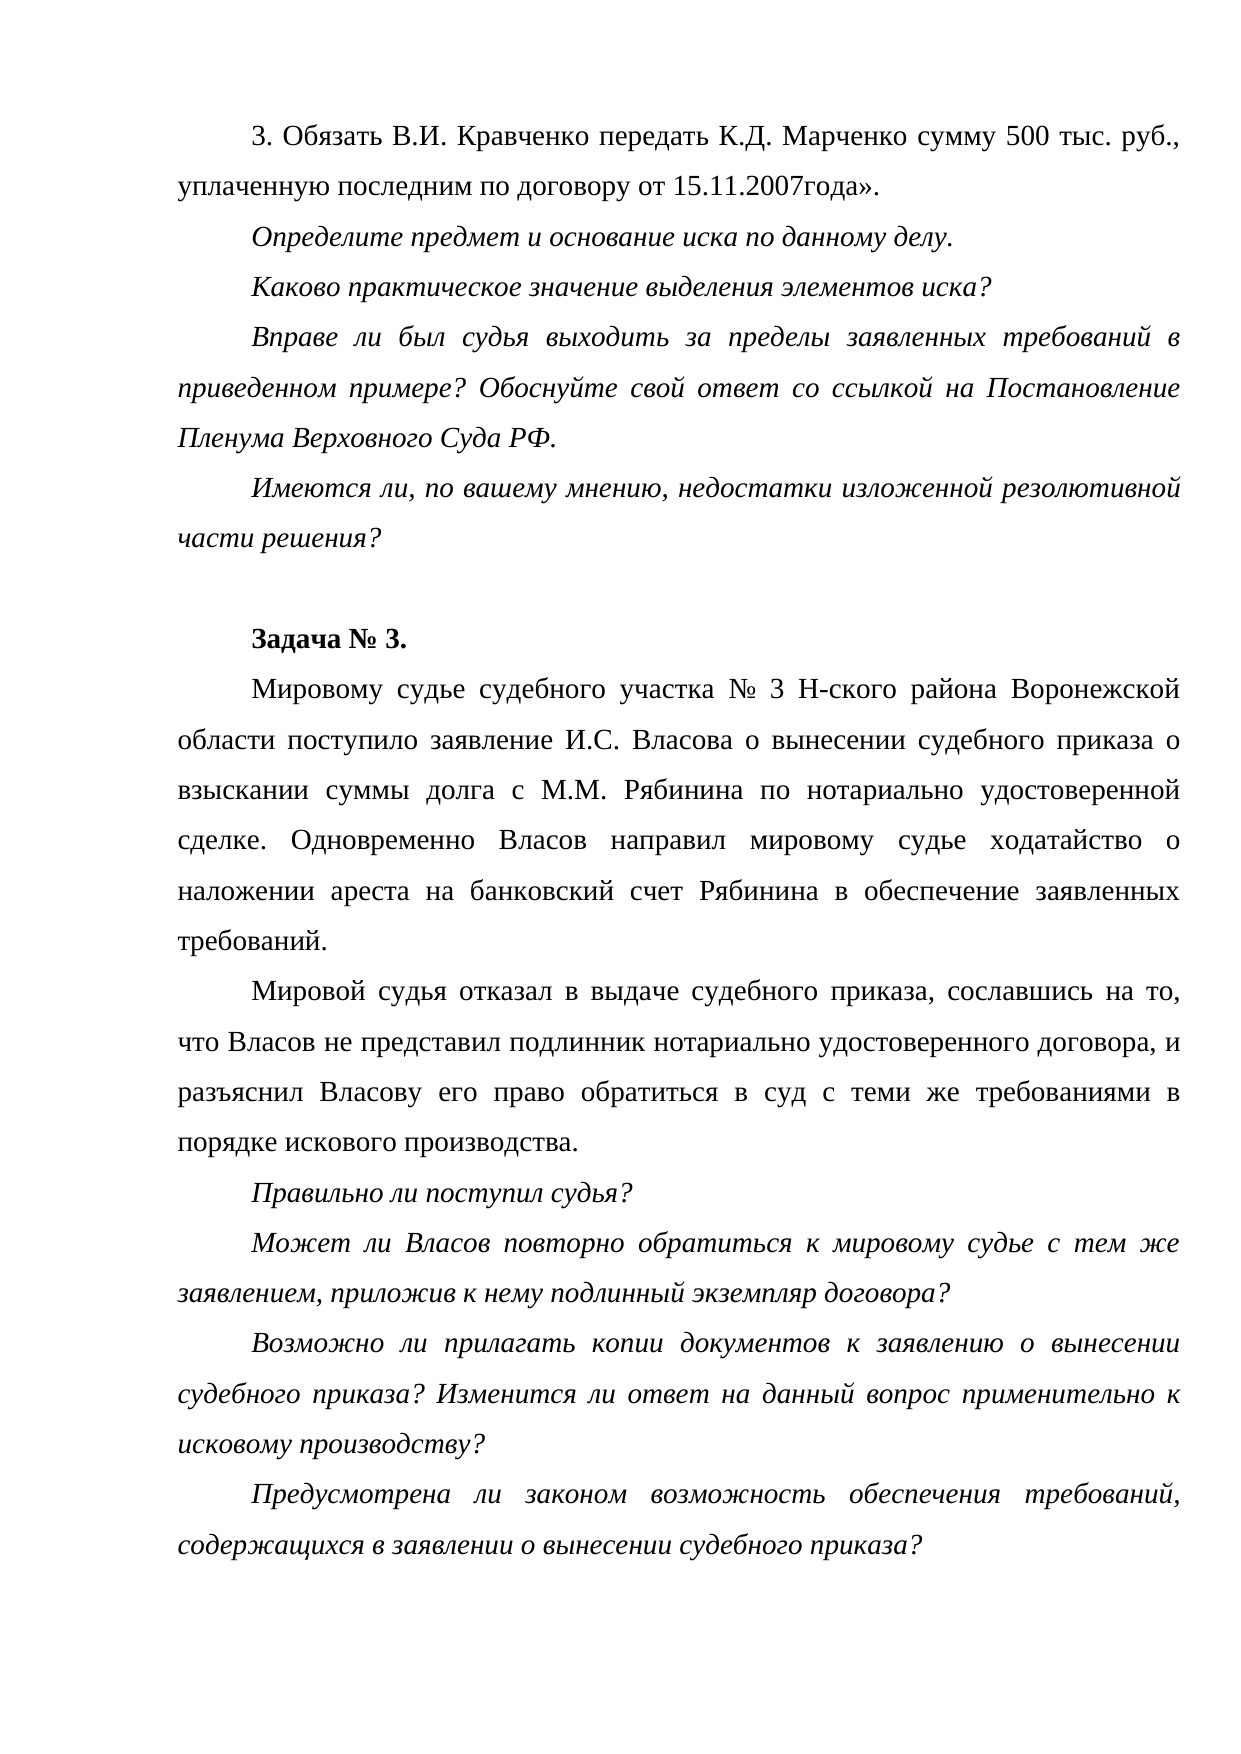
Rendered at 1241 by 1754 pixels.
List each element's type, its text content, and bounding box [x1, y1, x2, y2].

text Вправе ли был судья выходить за пределы заявленных требований в приведенном примере? Обоснуйте свой ответ со ссылкой на Постановление Пленума Верховного Суда РФ. [177, 319, 1181, 453]
text Правильно ли поступил судья? [177, 1175, 1181, 1208]
text Определите предмет и основание иска по данному делу. [177, 219, 1181, 252]
text Возможно ли прилагать копии документов к заявлению о вынесении судебного приказа? Изменится ли ответ на данный вопрос применительно к исковому производству? [177, 1326, 1181, 1460]
text Каково практическое значение выделения элементов иска? [177, 269, 1181, 303]
text Предусмотрена ли законом возможность обеспечения требований, содержащихся в заявлении о вынесении судебного приказа? [177, 1477, 1181, 1560]
text Мировому судье судебного участка № 3 Н-ского района Воронежской области поступило заявление И.С. Власова о вынесении судебного приказа о взыскании суммы долга с М.М. Рябинина по нотариально удостоверенной сделке. Одновременно Власов направил мировому судье ходатайство о наложении ареста на банковский счет Рябинина в обеспечение заявленных требований. [177, 672, 1181, 957]
text Задача № 3. [177, 621, 1181, 655]
text Имеются ли, по вашему мнению, недостатки изложенной резолютивной части решения? [177, 470, 1181, 554]
text 3. Обязать В.И. Кравченко передать К.Д. Марченко сумму 500 тыс. руб., уплаченную последним по договору от 15.11.2007года». [177, 118, 1181, 202]
text Может ли Власов повторно обратиться к мировому судье с тем же заявлением, приложив к нему подлинный экземпляр договора? [177, 1225, 1181, 1309]
text Мировой судья отказал в выдаче судебного приказа, сославшись на то, что Власов не представил подлинник нотариально удостоверенного договора, и разъяснил Власову его право обратиться в суд с теми же требованиями в порядке искового производства. [177, 973, 1181, 1158]
